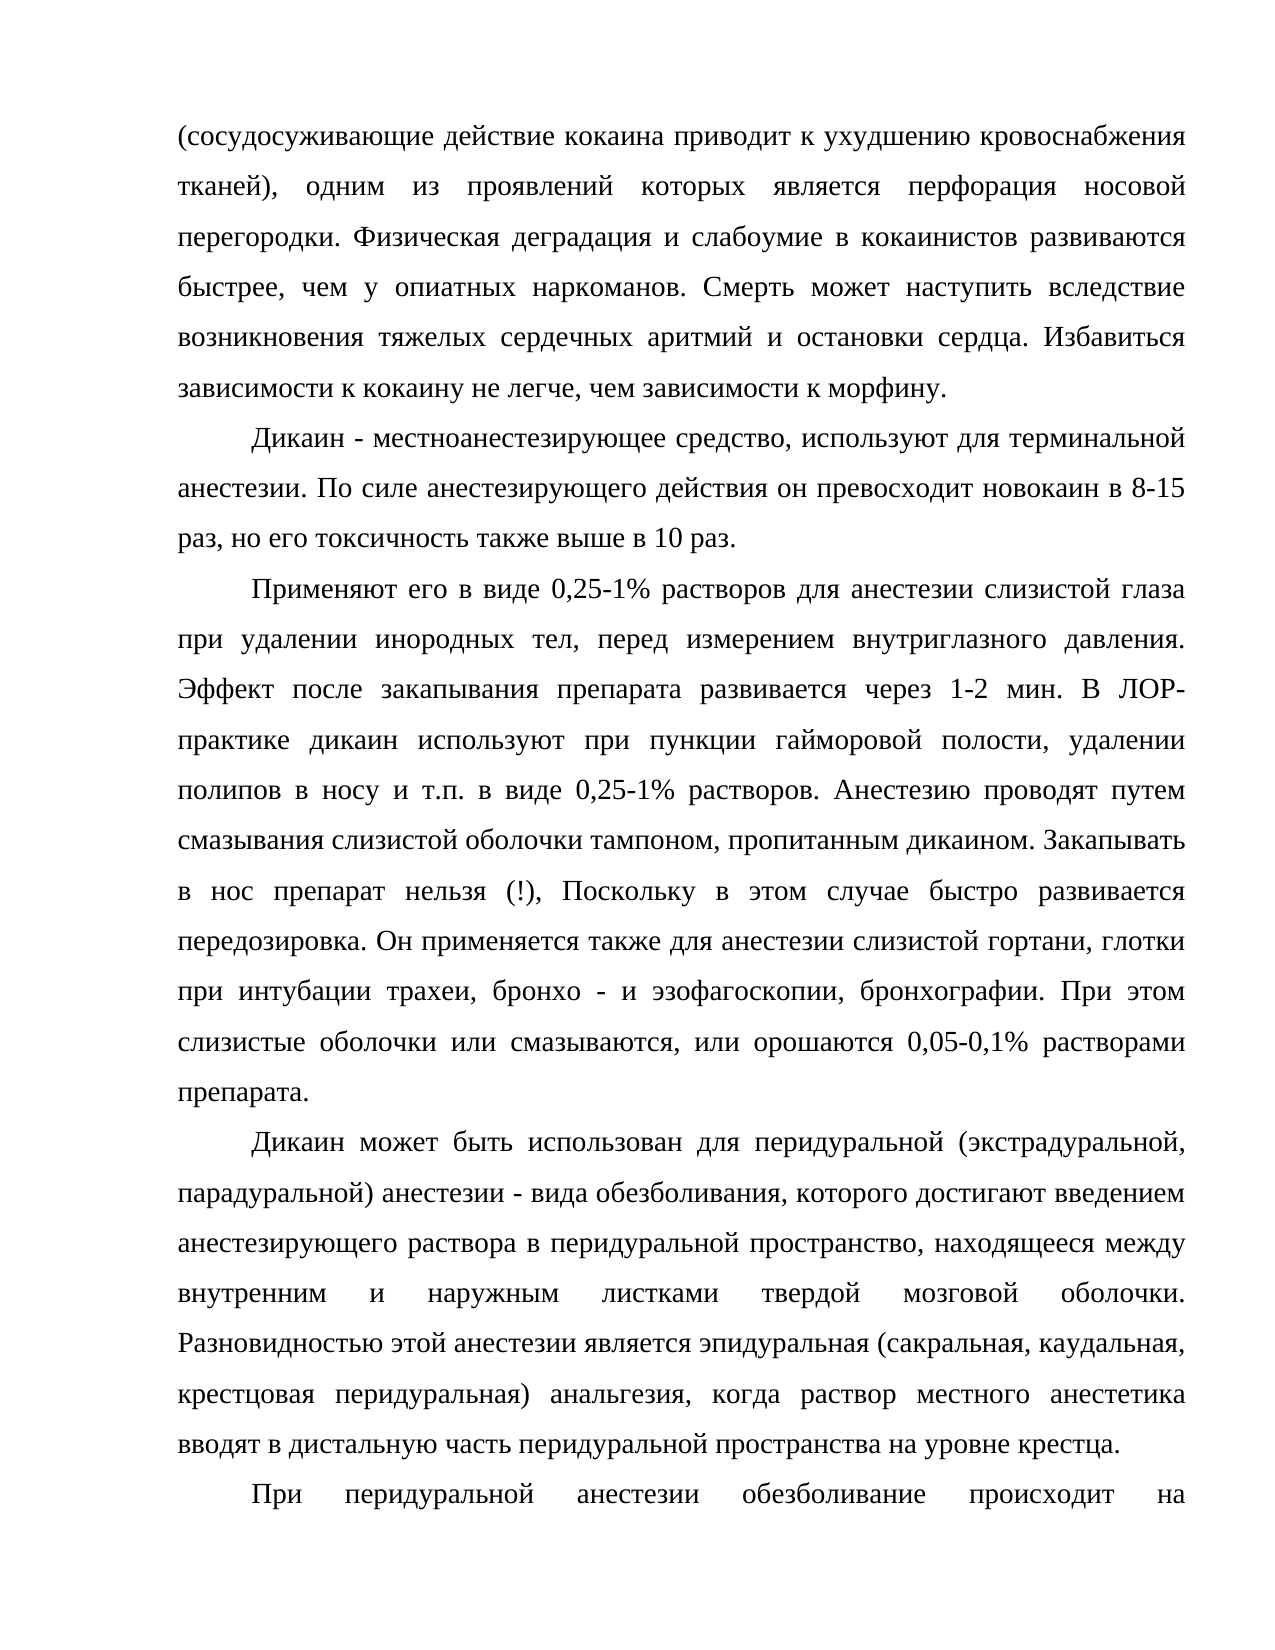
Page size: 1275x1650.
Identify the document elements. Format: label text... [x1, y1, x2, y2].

text Дикаин может быть использован для перидуральной (экстрадуральной, парадуральной) анестезии - вида обезболивания, которого достигают введением анестезирующего раствора в перидуральной пространство, находящееся между внутренним и наружным листками твердой мозговой оболочки. Разновидностью этой анестезии является эпидуральная (сакральная, каудальная, крестцовая перидуральная) анальгезия, когда раствор местного анестетика вводят в дистальную часть перидуральной пространства на уровне крестца. [177, 1124, 1186, 1460]
text Применяют его в виде 0,25-1% растворов для анестезии слизистой глаза при удалении инородных тел, перед измерением внутриглазного давления. Эффект после закапывания препарата развивается через 1-2 мин. В ЛОР-практике дикаин используют при пункции гайморовой полости, удалении полипов в носу и т.п. в виде 0,25-1% растворов. Анестезию проводят путем смазывания слизистой оболочки тампоном, пропитанным дикаином. Закапывать в нос препарат нельзя (!), Поскольку в этом случае быстро развивается передозировка. Он применяется также для анестезии слизистой гортани, глотки при интубации трахеи, бронхо - и эзофагоскопии, бронхографии. При этом слизистые оболочки или смазываются, или орошаются 0,05-0,1% растворами препарата. [177, 571, 1186, 1108]
text Дикаин - местноанестезирующее средство, используют для терминальной анестезии. По силе анестезирующего действия он превосходит новокаин в 8-15 раз, но его токсичность также выше в 10 раз. [177, 420, 1186, 554]
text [177, 118, 1186, 403]
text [177, 1477, 1186, 1510]
